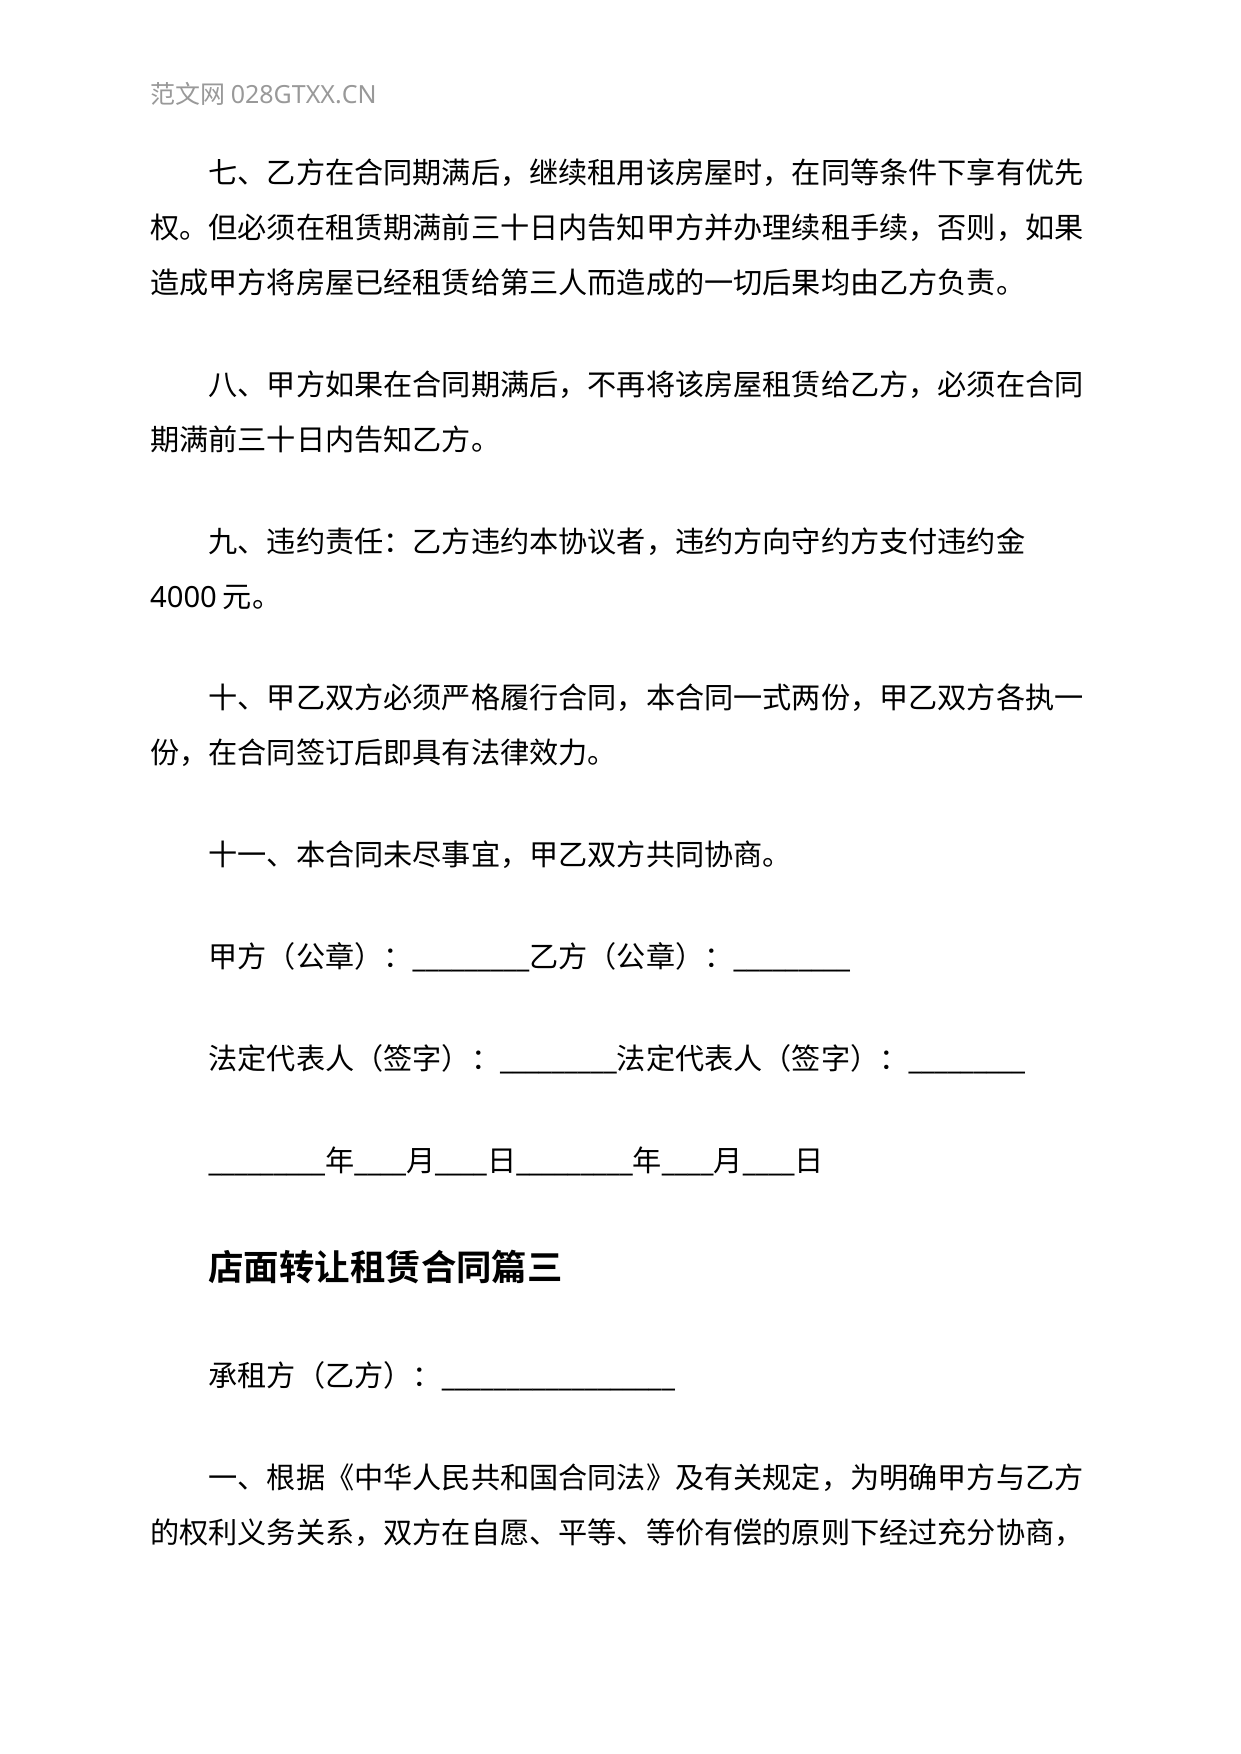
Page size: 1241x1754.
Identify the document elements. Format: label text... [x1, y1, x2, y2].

text 七、乙方在合同期满后，继续租用该房屋时，在同等条件下享有优先权。但必须在租赁期满前三十日内告知甲方并办理续租手续，否则，如果造成甲方将房屋已经租赁给第三人而造成的一切后果均由乙方负责。 [150, 150, 1090, 302]
text 店面转让租赁合同篇三 [150, 1239, 1090, 1291]
text 承租方（乙方）：__________________ [150, 1353, 1090, 1395]
text 甲方（公章）：_________乙方（公章）：_________ [150, 933, 1090, 976]
text 十一、本合同未尽事宜，甲乙双方共同协商。 [150, 832, 1090, 874]
text 法定代表人（签字）：_________法定代表人（签字）：_________ [150, 1036, 1090, 1078]
text 十、甲乙双方必须严格履行合同，本合同一式两份，甲乙双方各执一份，在合同签订后即具有法律效力。 [150, 675, 1090, 772]
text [150, 1455, 1090, 1552]
text 八、甲方如果在合同期满后，不再将该房屋租赁给乙方，必须在合同期满前三十日内告知乙方。 [150, 362, 1090, 459]
text 九、违约责任：乙方违约本协议者，违约方向守约方支付违约金4000元。 [150, 518, 1090, 616]
text _________年____月____日_________年____月____日 [150, 1137, 1090, 1180]
